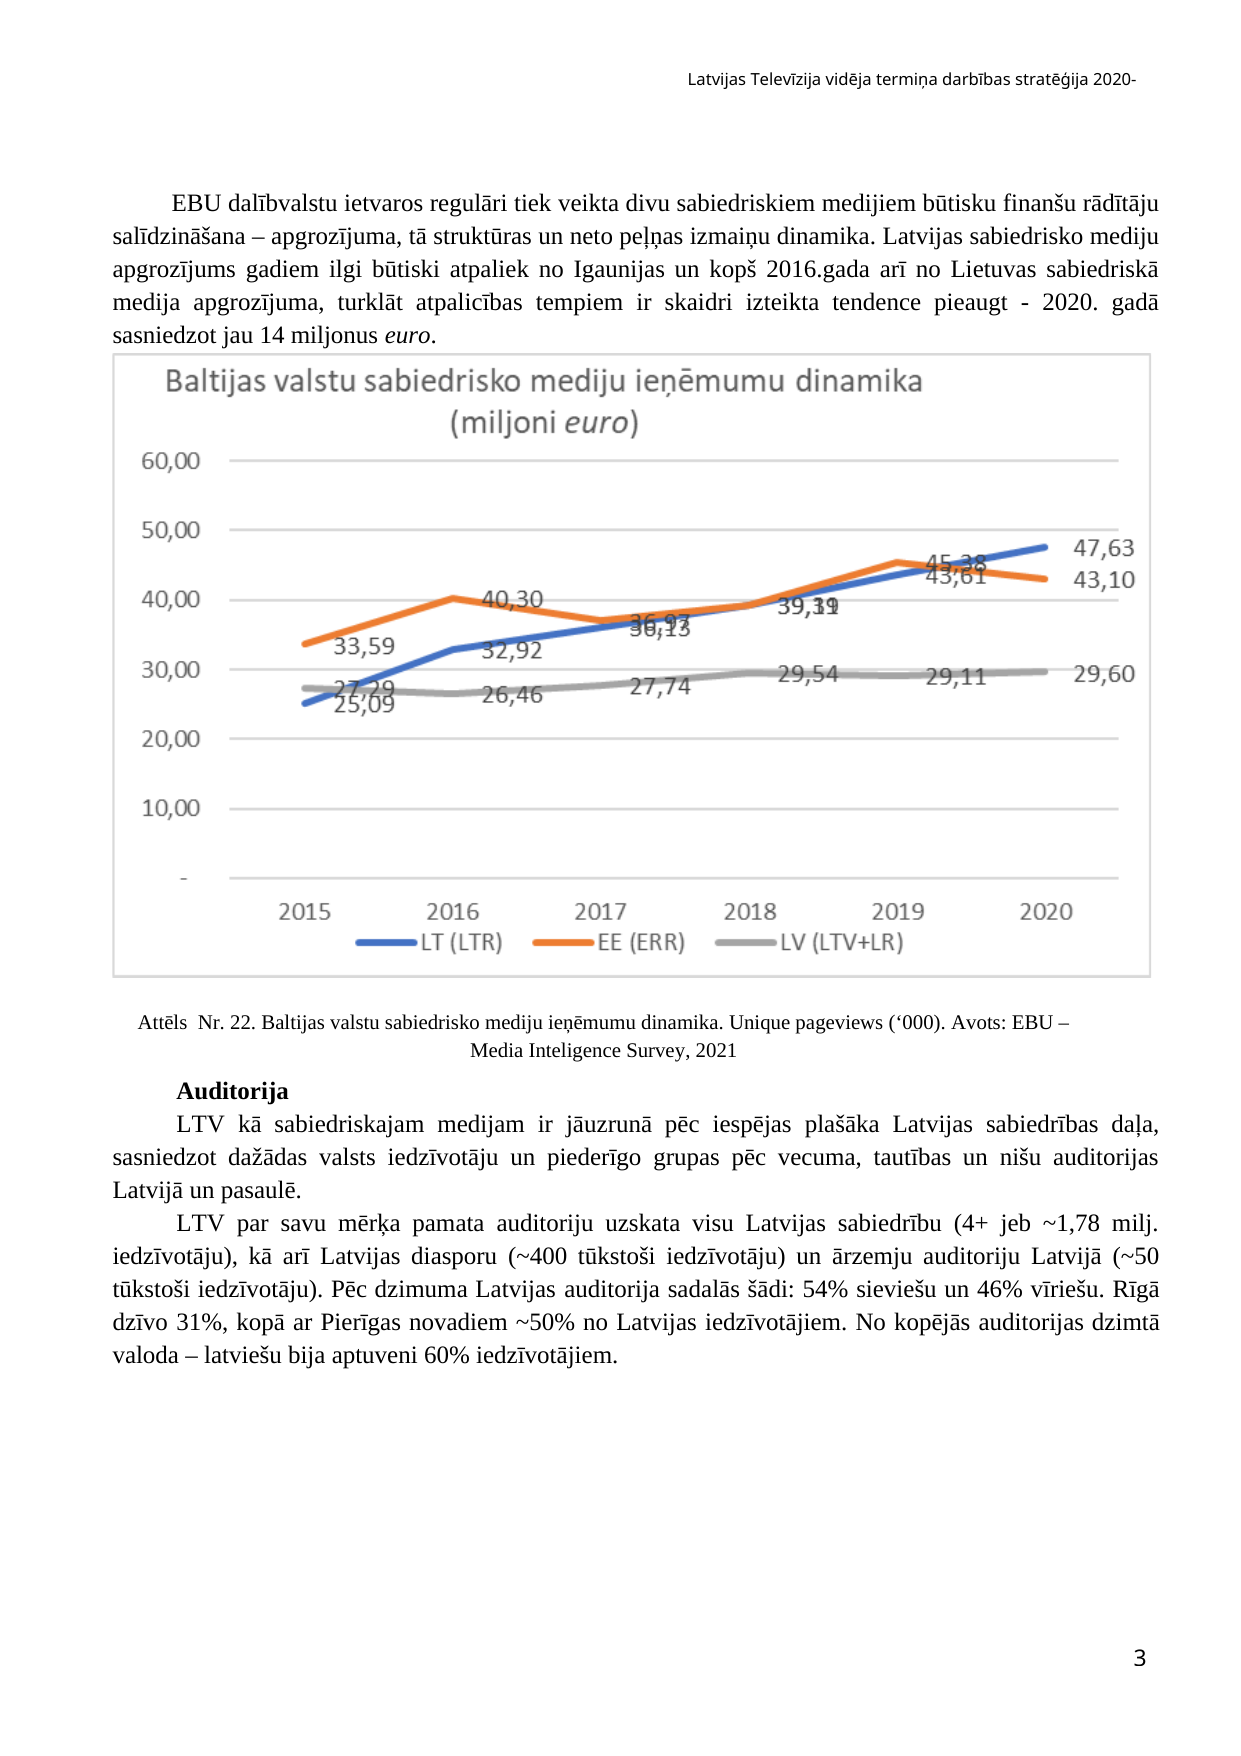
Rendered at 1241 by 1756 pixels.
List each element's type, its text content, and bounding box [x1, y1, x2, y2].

text LTV kā sabiedriskajam medijam ir jāuzrunā pēc iespējas plašāka Latvijas sabiedrības daļa, sasniedzot dažādas valsts iedzīvotāju un piederīgo grupas pēc vecuma, tautības un nišu auditorijas Latvijā un pasaulē. [112, 1109, 1160, 1204]
subtitle Auditorija [112, 1076, 1160, 1105]
text LTV par savu mērķa pamata auditoriju uzskata visu Latvijas sabiedrību (4+ jeb ~1,78 milj. iedzīvotāju), kā arī Latvijas diasporu (~400 tūkstoši iedzīvotāju) un ārzemju auditoriju Latvijā (~50 tūkstoši iedzīvotāju). Pēc dzimuma Latvijas auditorija sadalās šādi: 54% sieviešu un 46% vīriešu. Rīgā dzīvo 31%, kopā ar Pierīgas novadiem ~50% no Latvijas iedzīvotājiem. No kopējās auditorijas dzimtā valoda – latviešu bija aptuveni 60% iedzīvotājiem. [112, 1208, 1160, 1369]
text EBU dalībvalstu ietvaros regulāri tiek veikta divu sabiedriskiem medijiem būtisku finanšu rādītāju salīdzināšana – apgrozījuma, tā struktūras un neto peļņas izmaiņu dinamika. Latvijas sabiedrisko mediju apgrozījums gadiem ilgi būtiski atpaliek no Igaunijas un kopš 2016.gada arī no Lietuvas sabiedriskā medija apgrozījuma, turklāt atpalicības tempiem ir skaidri izteikta tendence pieaugt - 2020. gadā sasniedzot jau 14 miljonus euro. [112, 188, 1160, 349]
picture [112, 353, 1152, 978]
text Attēls Nr. 22. Baltijas valstu sabiedrisko mediju ieņēmumu dinamika. Unique pageviews (‘000). Avots: EBU – Media Inteligence Survey, 2021 [127, 1010, 1080, 1062]
